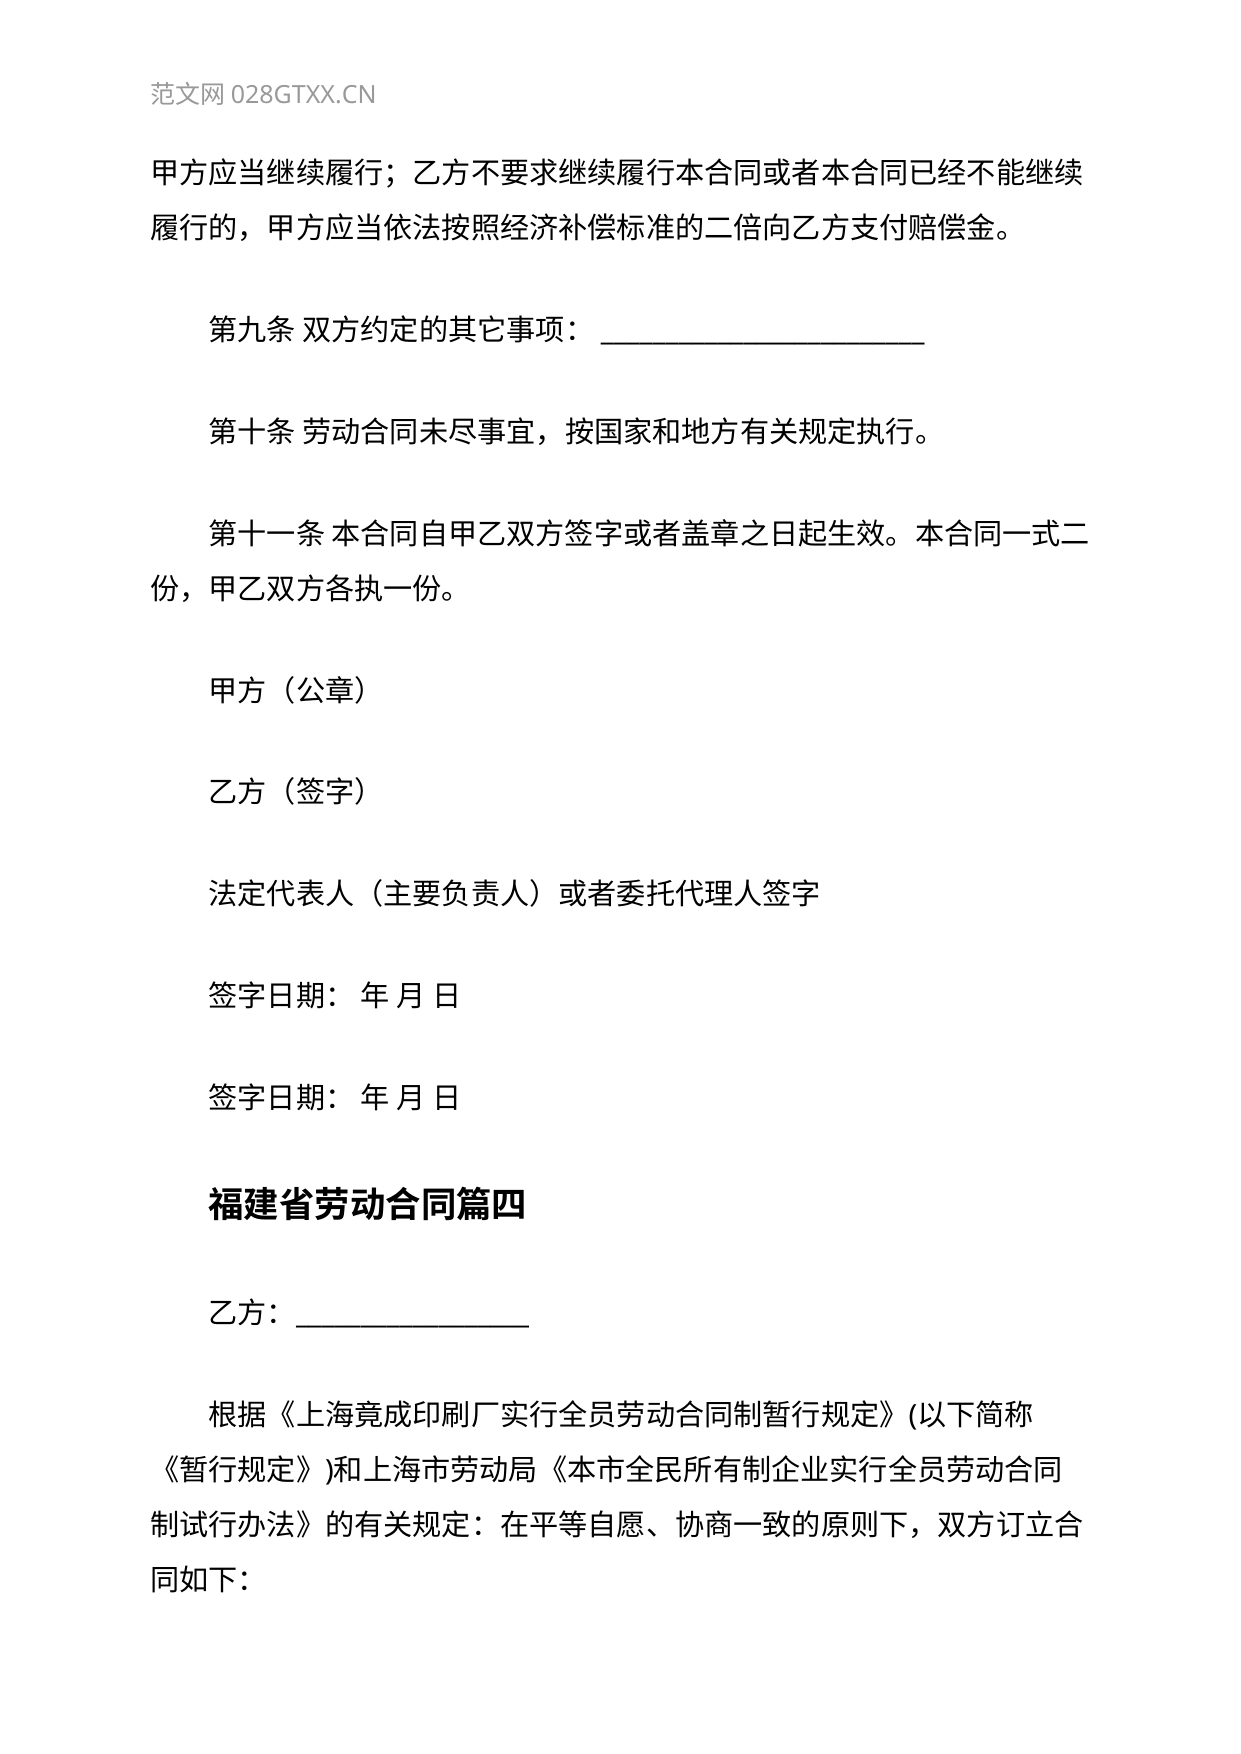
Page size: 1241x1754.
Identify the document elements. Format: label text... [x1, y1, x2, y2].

text 签字日期： 年 月 日 [150, 972, 1090, 1015]
text 乙方（签字） [150, 769, 1090, 811]
text 福建省劳动合同篇四 [150, 1176, 1090, 1227]
text 甲方（公章） [150, 667, 1090, 709]
text 法定代表人（主要负责人）或者委托代理人签字 [150, 871, 1090, 913]
text 签字日期： 年 月 日 [150, 1074, 1090, 1116]
text 根据《上海竟成印刷厂实行全员劳动合同制暂行规定》(以下简称《暂行规定》)和上海市劳动局《本市全民所有制企业实行全员劳动合同制试行办法》的有关规定：在平等自愿、协商一致的原则下，双方订立合同如下： [150, 1391, 1090, 1598]
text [150, 150, 1090, 247]
text 第十条 劳动合同未尽事宜，按国家和地方有关规定执行。 [150, 409, 1090, 451]
text 第十一条 本合同自甲乙双方签字或者盖章之日起生效。本合同一式二份，甲乙双方各执一份。 [150, 510, 1090, 608]
text 第九条 双方约定的其它事项： _________________________ [150, 307, 1090, 349]
text 乙方：__________________ [150, 1289, 1090, 1332]
